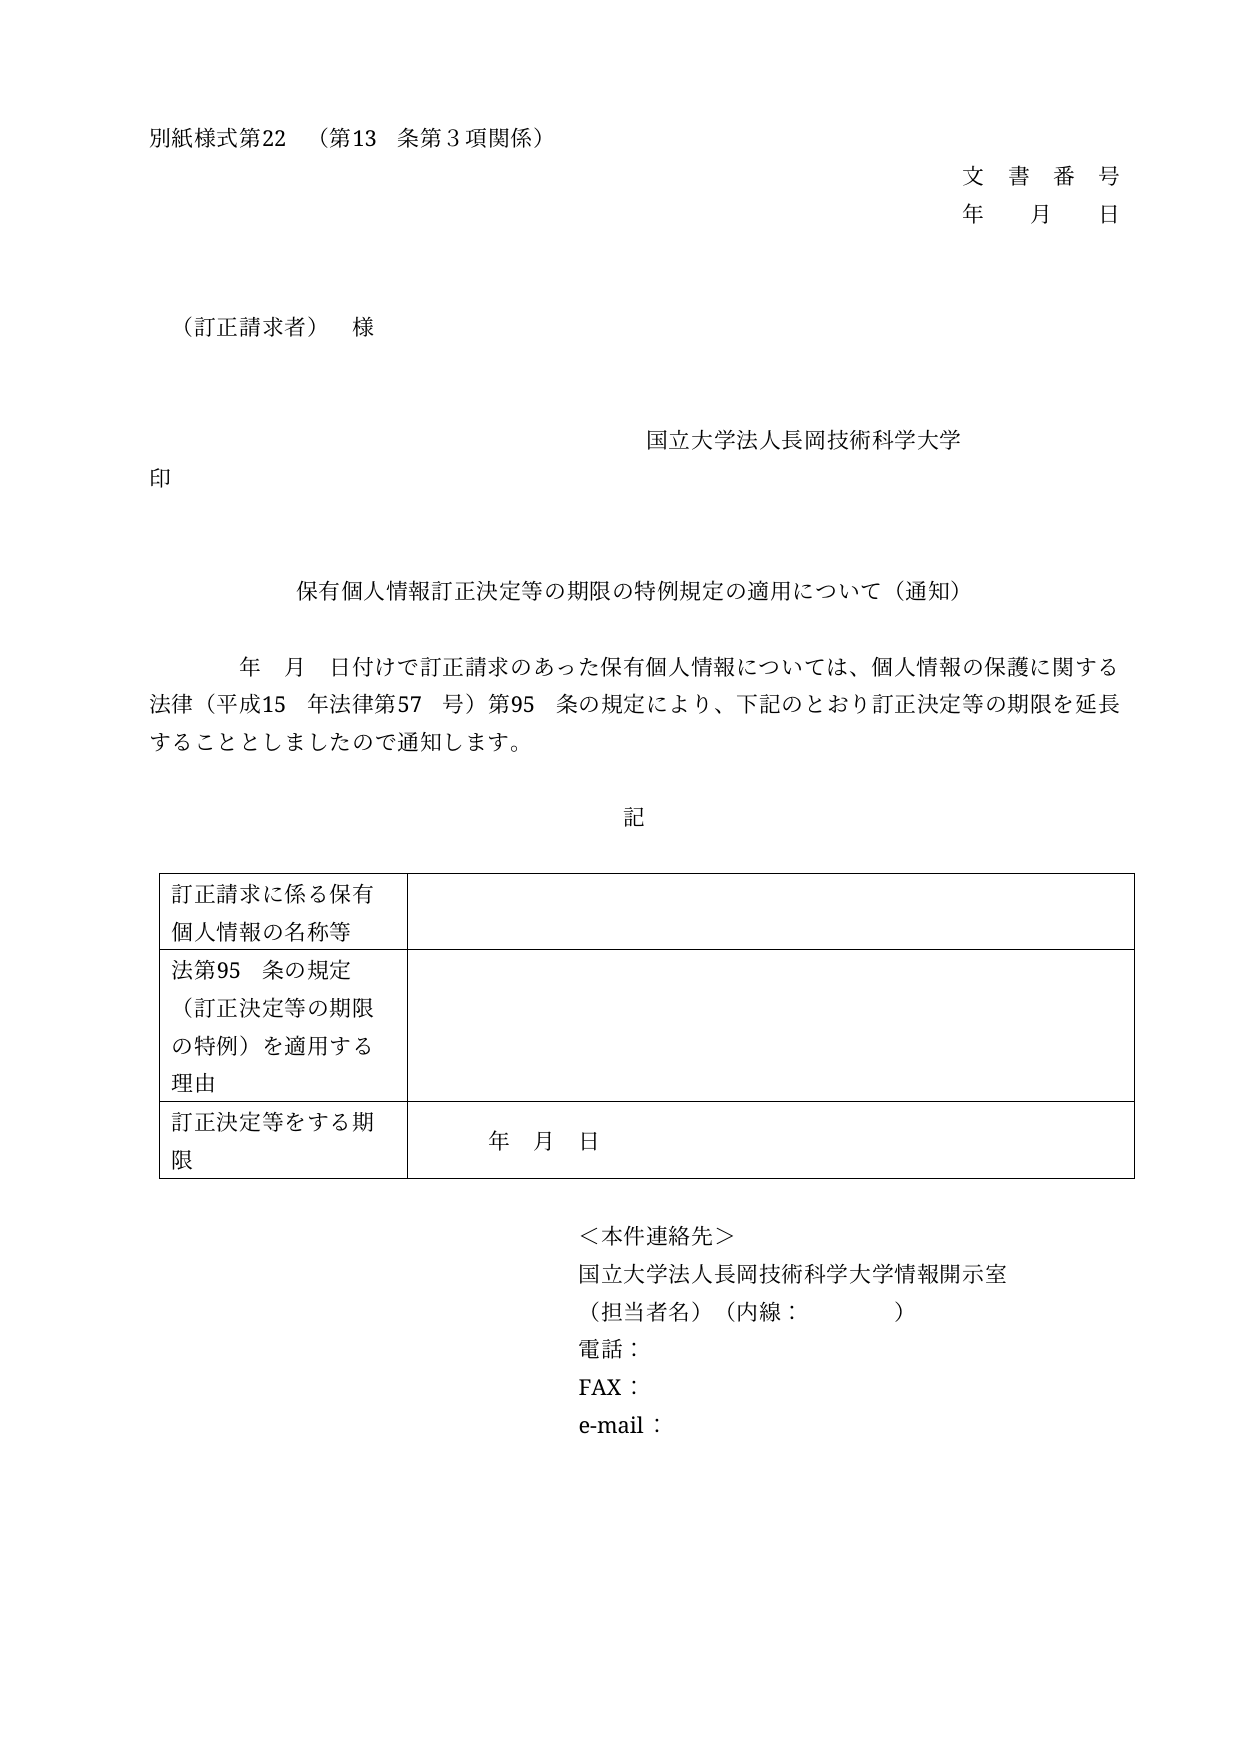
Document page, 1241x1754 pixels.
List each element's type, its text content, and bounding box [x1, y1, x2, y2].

text 国立大学法人長岡技術科学大学 印 [149, 420, 1034, 496]
text e-mail： [556, 1405, 1121, 1443]
table_cell [408, 950, 1134, 1101]
table_header [408, 874, 1134, 949]
text 別紙様式第22（第13条第３項関係） [149, 119, 1121, 156]
text 文 書 番 号 [149, 156, 1121, 194]
text 年 月 日 [149, 194, 1121, 232]
text （担当者名）（内線： ） [556, 1292, 1121, 1329]
text 年 月 日付けで訂正請求のあった保有個人情報については、個人情報の保護に関する法律（平成15年法律第57号）第95条の規定により、下記のとおり訂正決定等の期限を延長することとしましたので通知します。 [149, 647, 1121, 760]
table_cell 法第95条の規定（訂正決定等の期限の特例）を適用する理由 [160, 950, 407, 1101]
text （訂正請求者） 様 [149, 307, 1121, 345]
text 国立大学法人長岡技術科学大学情報開示室 [556, 1254, 1121, 1292]
table_cell 訂正決定等をする期限 [160, 1102, 407, 1178]
table_cell 年 月 日 [408, 1102, 1134, 1178]
text 記 [149, 797, 1121, 835]
text 保有個人情報訂正決定等の期限の特例規定の適用について（通知） [149, 571, 1121, 609]
table_header 訂正請求に係る保有個人情報の名称等 [160, 874, 407, 949]
text FAX： [556, 1367, 1121, 1405]
text 電話： [556, 1329, 1121, 1367]
text ＜本件連絡先＞ [556, 1216, 1121, 1254]
